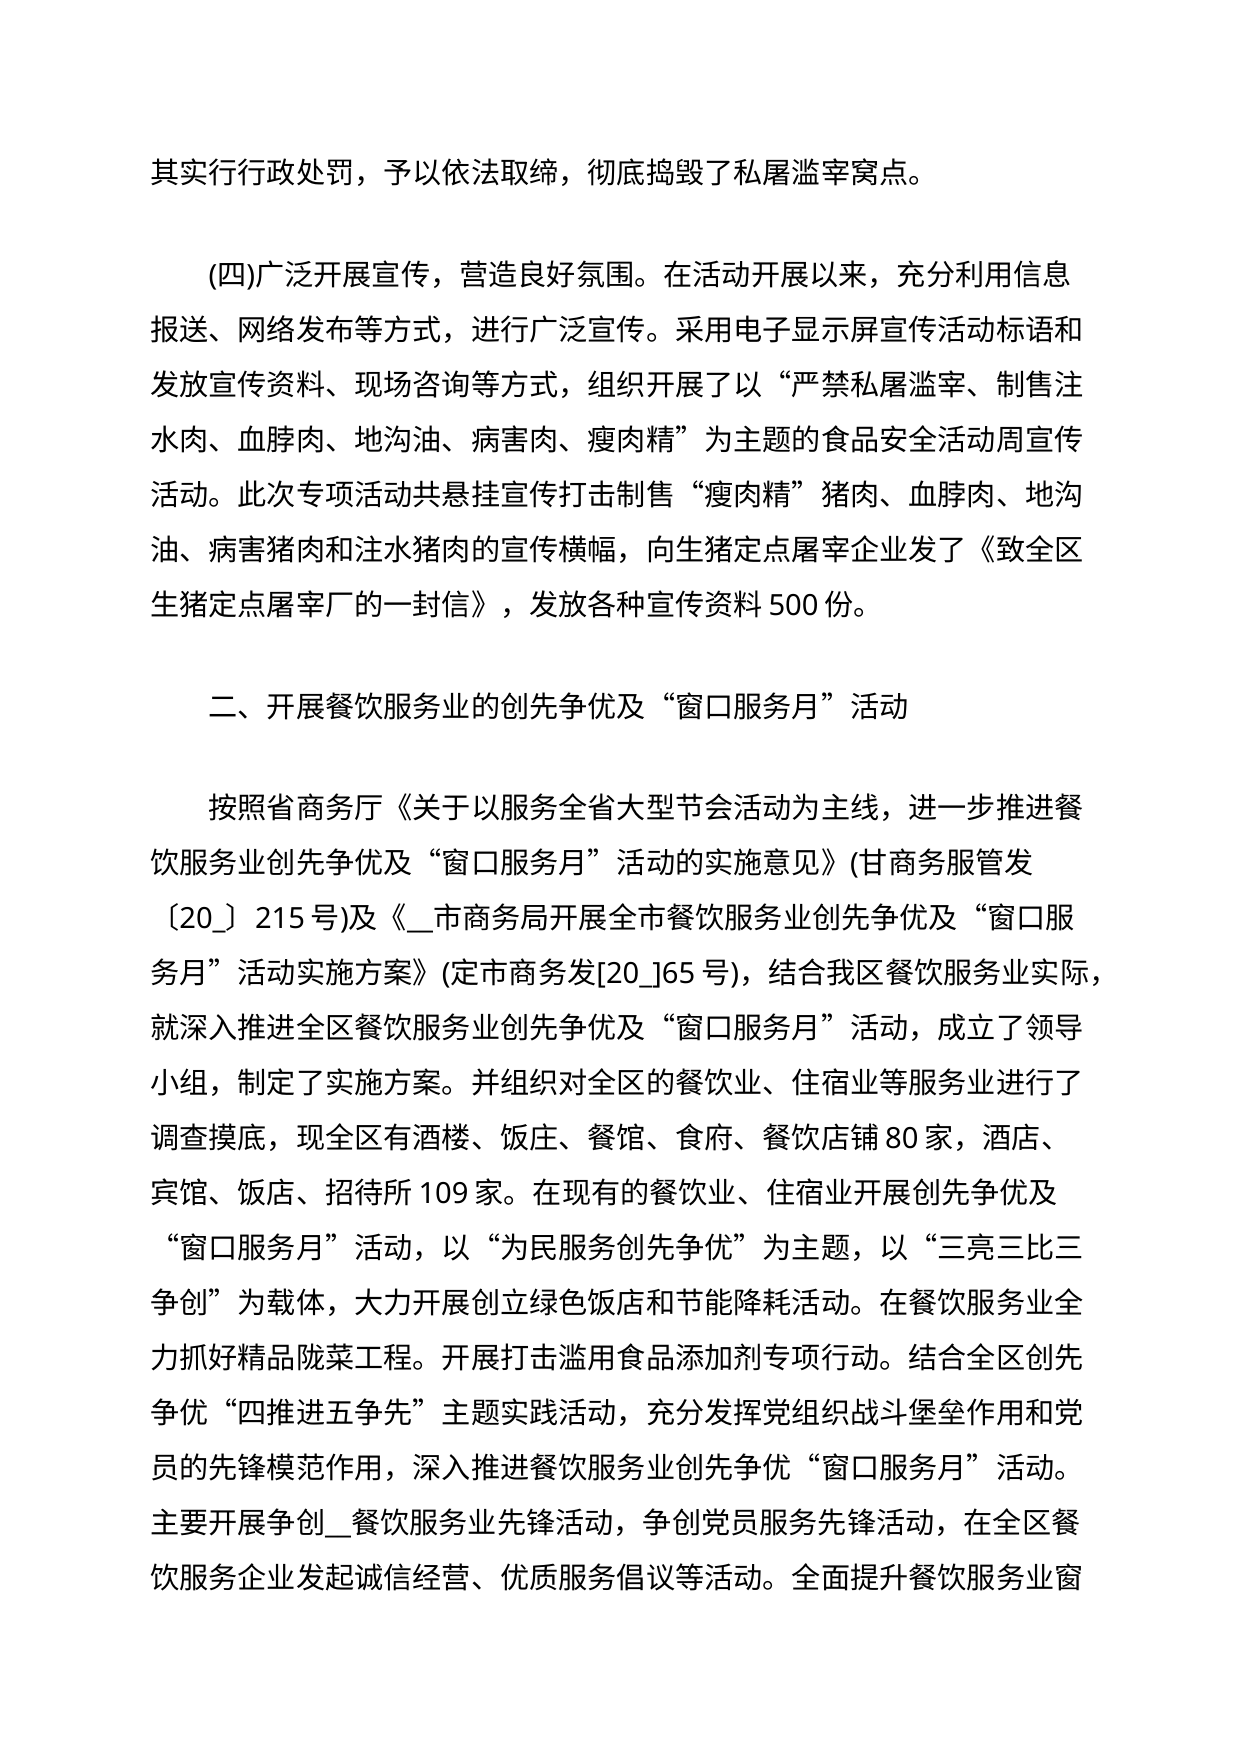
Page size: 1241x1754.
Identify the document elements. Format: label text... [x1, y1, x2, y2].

text 二、开展餐饮服务业的创先争优及“窗口服务月”活动 [150, 683, 1090, 726]
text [150, 150, 1090, 192]
text (四)广泛开展宣传，营造良好氛围。在活动开展以来，充分利用信息报送、网络发布等方式，进行广泛宣传。采用电子显示屏宣传活动标语和发放宣传资料、现场咨询等方式，组织开展了以“严禁私屠滥宰、制售注水肉、血脖肉、地沟油、病害肉、瘦肉精”为主题的食品安全活动周宣传活动。此次专项活动共悬挂宣传打击制售“瘦肉精”猪肉、血脖肉、地沟油、病害猪肉和注水猪肉的宣传横幅，向生猪定点屠宰企业发了《致全区生猪定点屠宰厂的一封信》，发放各种宣传资料500份。 [150, 252, 1090, 624]
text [150, 785, 1090, 1596]
